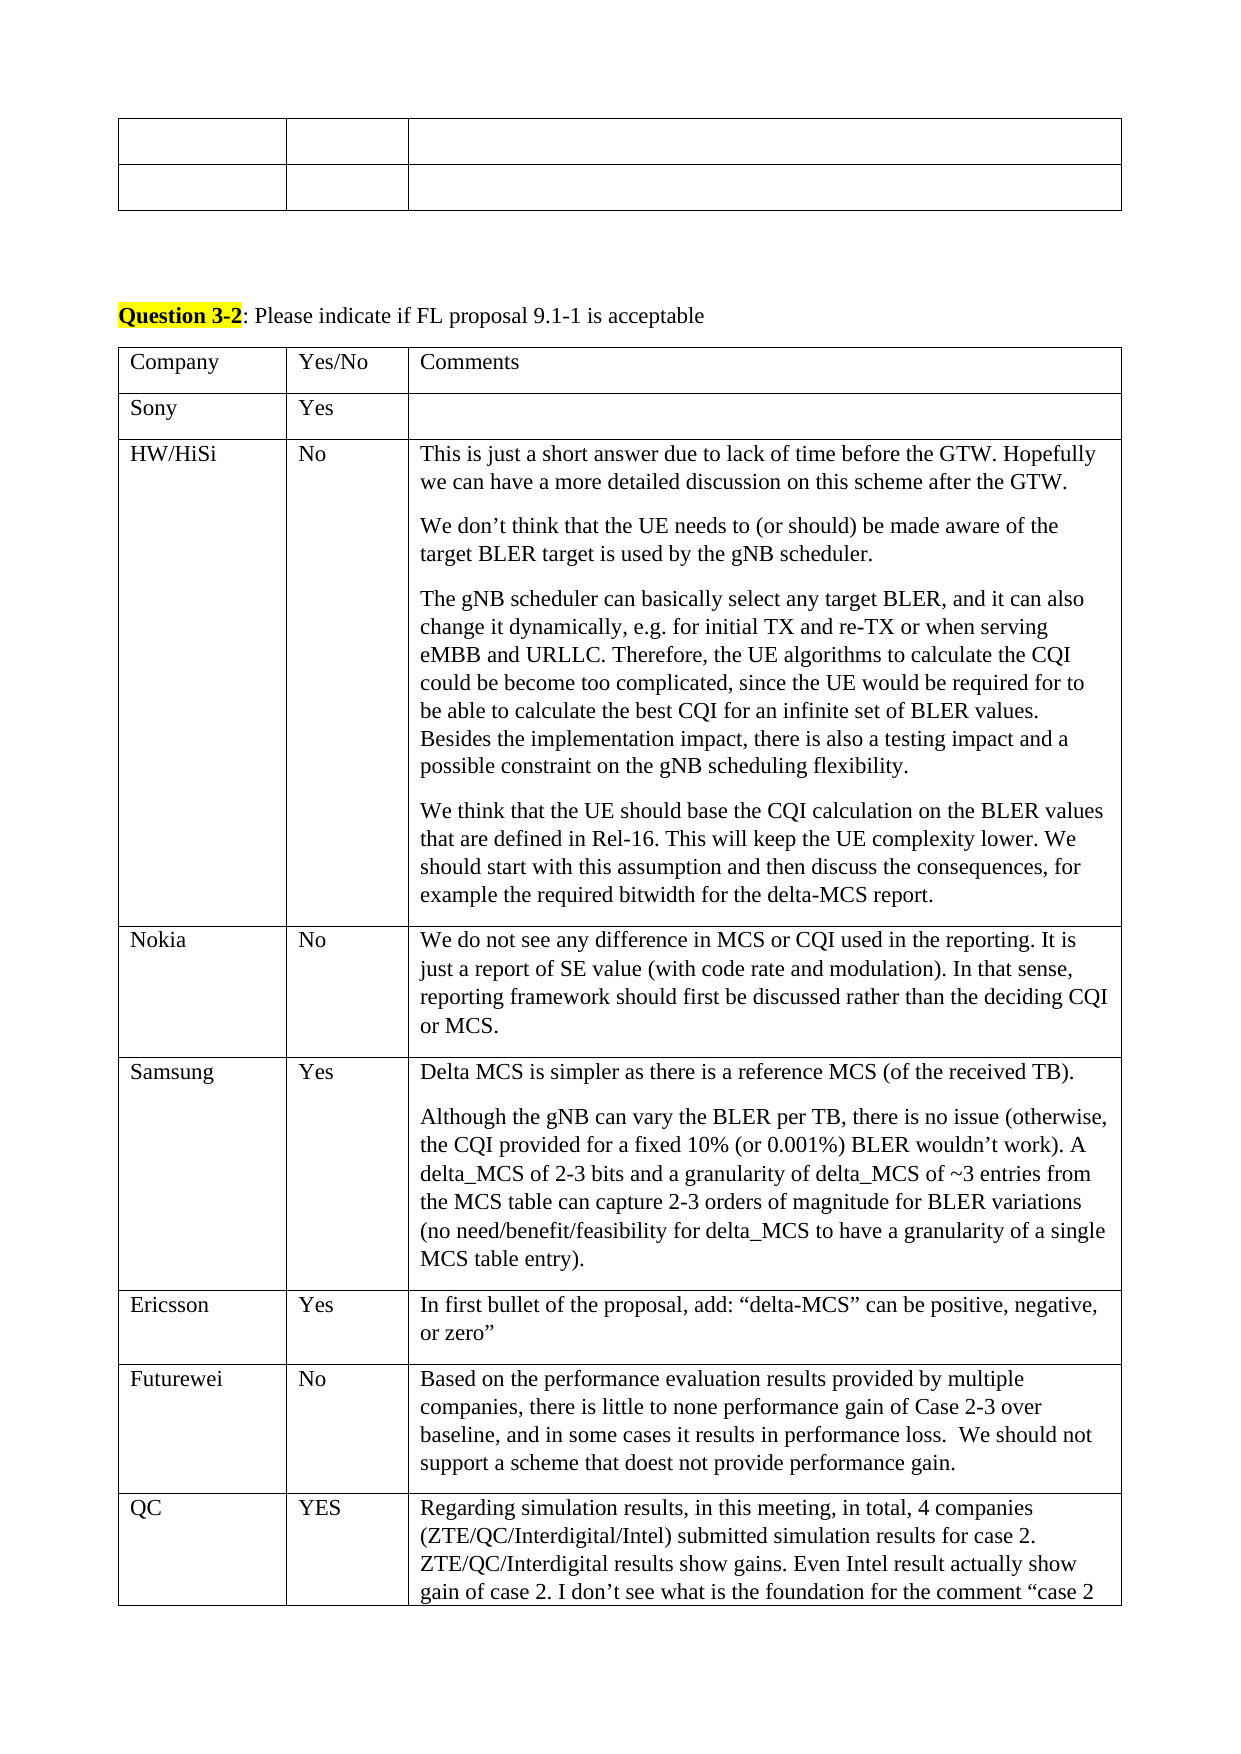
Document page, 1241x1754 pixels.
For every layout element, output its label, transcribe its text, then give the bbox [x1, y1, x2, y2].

table_header Company [119, 348, 286, 393]
table_cell [409, 165, 1121, 210]
table_cell No [287, 440, 408, 926]
table_cell We do not see any difference in MCS or CQI used in the reporting. It is just a report of SE value (with code rate and modulation). In that sense, reporting framework should first be discussed rather than the deciding CQI or MCS. [409, 927, 1121, 1057]
table_cell [119, 165, 286, 210]
table_cell Nokia [119, 927, 286, 1057]
table_cell Sony [119, 394, 286, 439]
table_cell Ericsson [119, 1291, 286, 1364]
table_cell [409, 1494, 1121, 1604]
table_cell Yes [287, 1291, 408, 1364]
table_cell Based on the performance evaluation results provided by multiple companies, there is little to none performance gain of Case 2-3 over baseline, and in some cases it results in performance loss. We should not support a scheme that doest not provide performance gain. [409, 1365, 1121, 1493]
table_cell [409, 119, 1121, 164]
table_cell [119, 119, 286, 164]
table_header Yes/No [287, 348, 408, 393]
table_cell In first bullet of the proposal, add: “delta-MCS” can be positive, negative, or zero” [409, 1291, 1121, 1364]
table_cell Samsung [119, 1058, 286, 1290]
table_cell This is just a short answer due to lack of time before the GTW. Hopefully we can have a more detailed discussion on this scheme after the GTW. We don’t think that the UE needs to (or should) be made aware of the target BLER target is used by the gNB scheduler. The gNB scheduler can basically select any target BLER, and it can also change it dynamically, e.g. for initial TX and re-TX or when serving eMBB and URLLC. Therefore, the UE algorithms to calculate the CQI could be become too complicated, since the UE would be required for to be able to calculate the best CQI for an infinite set of BLER values. Besides the implementation impact, there is also a testing impact and a possible constraint on the gNB scheduling flexibility. We think that the UE should base the CQI calculation on the BLER values that are defined in Rel-16. This will keep the UE complexity lower. We should start with this assumption and then discuss the consequences, for example the required bitwidth for the delta-MCS report. [409, 440, 1121, 926]
table_cell [409, 394, 1121, 439]
table_cell No [287, 927, 408, 1057]
table_cell [287, 119, 408, 164]
table_cell YES [287, 1494, 408, 1604]
table_header Comments [409, 348, 1121, 393]
table_cell Delta MCS is simpler as there is a reference MCS (of the received TB). Although the gNB can vary the BLER per TB, there is no issue (otherwise, the CQI provided for a fixed 10% (or 0.001%) BLER wouldn’t work). A delta_MCS of 2-3 bits and a granularity of delta_MCS of ~3 entries from the MCS table can capture 2-3 orders of magnitude for BLER variations (no need/benefit/feasibility for delta_MCS to have a granularity of a single MCS table entry). [409, 1058, 1121, 1290]
text Question 3-2: Please indicate if FL proposal 9.1-1 is acceptable [242, 302, 1122, 328]
table_cell No [287, 1365, 408, 1493]
table_cell [287, 165, 408, 210]
table_cell Yes [287, 1058, 408, 1290]
table_cell Futurewei [119, 1365, 286, 1493]
table_cell HW/HiSi [119, 440, 286, 926]
table_cell QC [119, 1494, 286, 1604]
table_cell Yes [287, 394, 408, 439]
